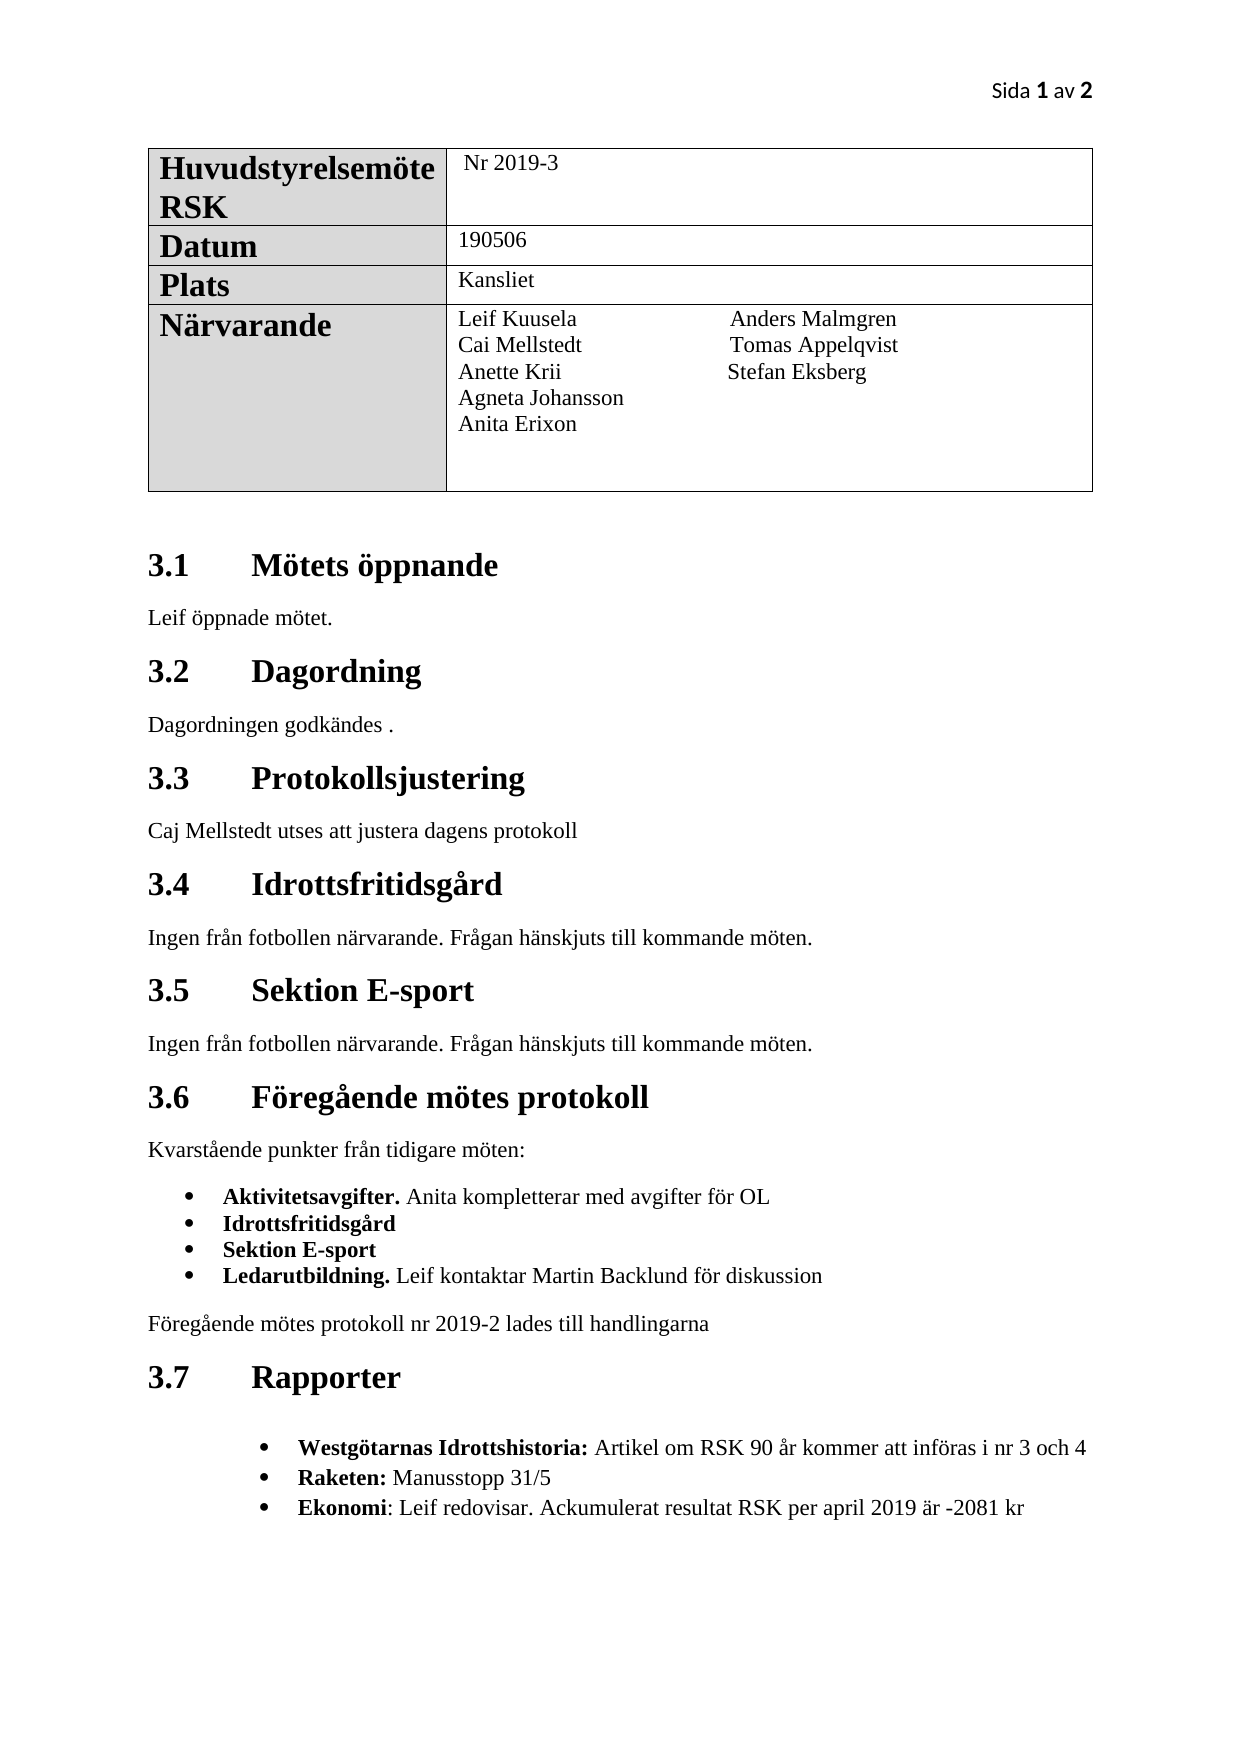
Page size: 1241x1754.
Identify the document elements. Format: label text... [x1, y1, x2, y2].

text Ingen från fotbollen närvarande. Frågan hänskjuts till kommande möten. [148, 923, 1093, 950]
text Dagordningen godkändes . [148, 711, 1093, 737]
table_header Huvudstyrelsemöte RSK [149, 149, 446, 225]
table_cell Datum [149, 226, 446, 265]
table_cell 190506 [447, 226, 1092, 265]
text Kvarstående punkter från tidigare möten: [148, 1136, 1093, 1163]
list Idrottsfritidsgård [148, 864, 1093, 903]
list Raketen: Manusstopp 31/5 [260, 1464, 1093, 1490]
list Dagordning [148, 652, 1093, 690]
list Sektion E-sport [185, 1236, 1093, 1262]
text Caj Mellstedt utses att justera dagens protokoll [148, 817, 1093, 843]
list Idrottsfritidsgård [185, 1210, 1093, 1236]
list Ledarutbildning. Leif kontaktar Martin Backlund för diskussion [185, 1262, 1093, 1289]
table_cell Plats [149, 266, 446, 304]
list Westgötarnas Idrottshistoria: Artikel om RSK 90 år kommer att införas i nr 3 och 4 [260, 1433, 1093, 1460]
list Rapporter [148, 1357, 1093, 1395]
text Föregående mötes protokoll nr 2019-2 lades till handlingarna [148, 1310, 1093, 1336]
list Sektion E-sport [148, 971, 1093, 1009]
table_header Nr 2019-3 [447, 149, 1092, 225]
text Leif öppnade mötet. [148, 604, 1093, 631]
table_cell Närvarande [149, 305, 446, 491]
table_cell Kansliet [447, 266, 1092, 304]
list Mötets öppnande [148, 545, 1093, 584]
text Ingen från fotbollen närvarande. Frågan hänskjuts till kommande möten. [148, 1030, 1093, 1056]
list Föregående mötes protokoll [148, 1077, 1093, 1115]
table_cell Leif Kuusela Anders Malmgren Cai Mellstedt Tomas Appelqvist Anette Krii Stefan Eksberg Agneta Johansson Anita Erixon [447, 305, 1092, 491]
list Ekonomi: Leif redovisar. Ackumulerat resultat RSK per april 2019 är -2081 kr [260, 1494, 1093, 1520]
list Protokollsjustering [148, 758, 1093, 796]
list Aktivitetsavgifter. Anita kompletterar med avgifter för OL [185, 1183, 1093, 1210]
